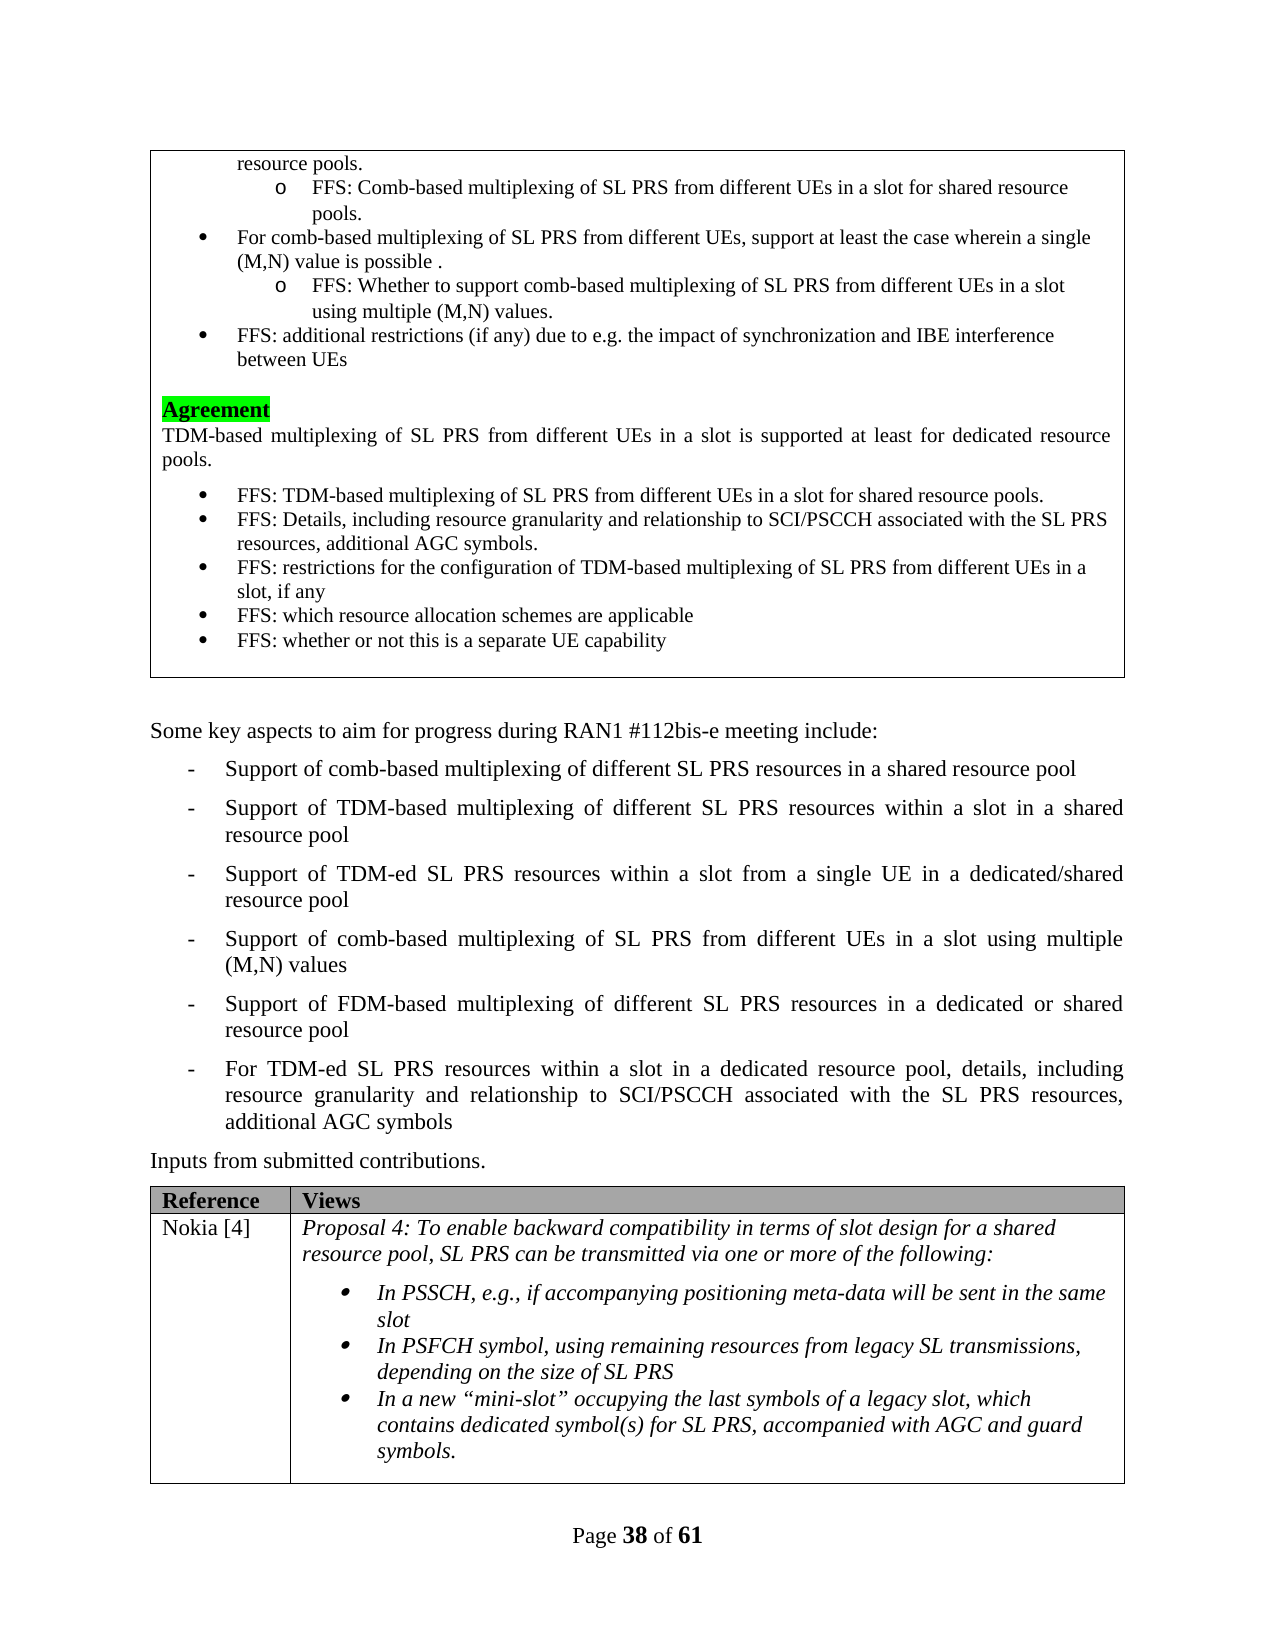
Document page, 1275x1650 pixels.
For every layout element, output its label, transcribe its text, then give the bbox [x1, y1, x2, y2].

list For TDM-ed SL PRS resources within a slot in a dedicated resource pool, details, including resource granularity and relationship to SCI/PSCCH associated with the SL PRS resources, additional AGC symbols [187, 1055, 1125, 1134]
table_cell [291, 1214, 1124, 1482]
table_cell Nokia [4] [151, 1214, 290, 1482]
table_header Views [291, 1187, 1124, 1213]
list Support of comb-based multiplexing of SL PRS from different UEs in a slot using multiple (M,N) values [187, 925, 1125, 977]
table_header Reference [151, 1187, 290, 1213]
list Support of TDM-ed SL PRS resources within a slot from a single UE in a dedicated/shared resource pool [187, 859, 1125, 912]
text Some key aspects to aim for progress during RAN1 #112bis-e meeting include: [150, 717, 1125, 743]
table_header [151, 151, 1124, 677]
list Support of FDM-based multiplexing of different SL PRS resources in a dedicated or shared resource pool [187, 990, 1125, 1043]
list Support of TDM-based multiplexing of different SL PRS resources within a slot in a shared resource pool [187, 794, 1125, 847]
text Inputs from submitted contributions. [150, 1147, 1125, 1173]
list Support of comb-based multiplexing of different SL PRS resources in a shared resource pool [187, 756, 1125, 782]
